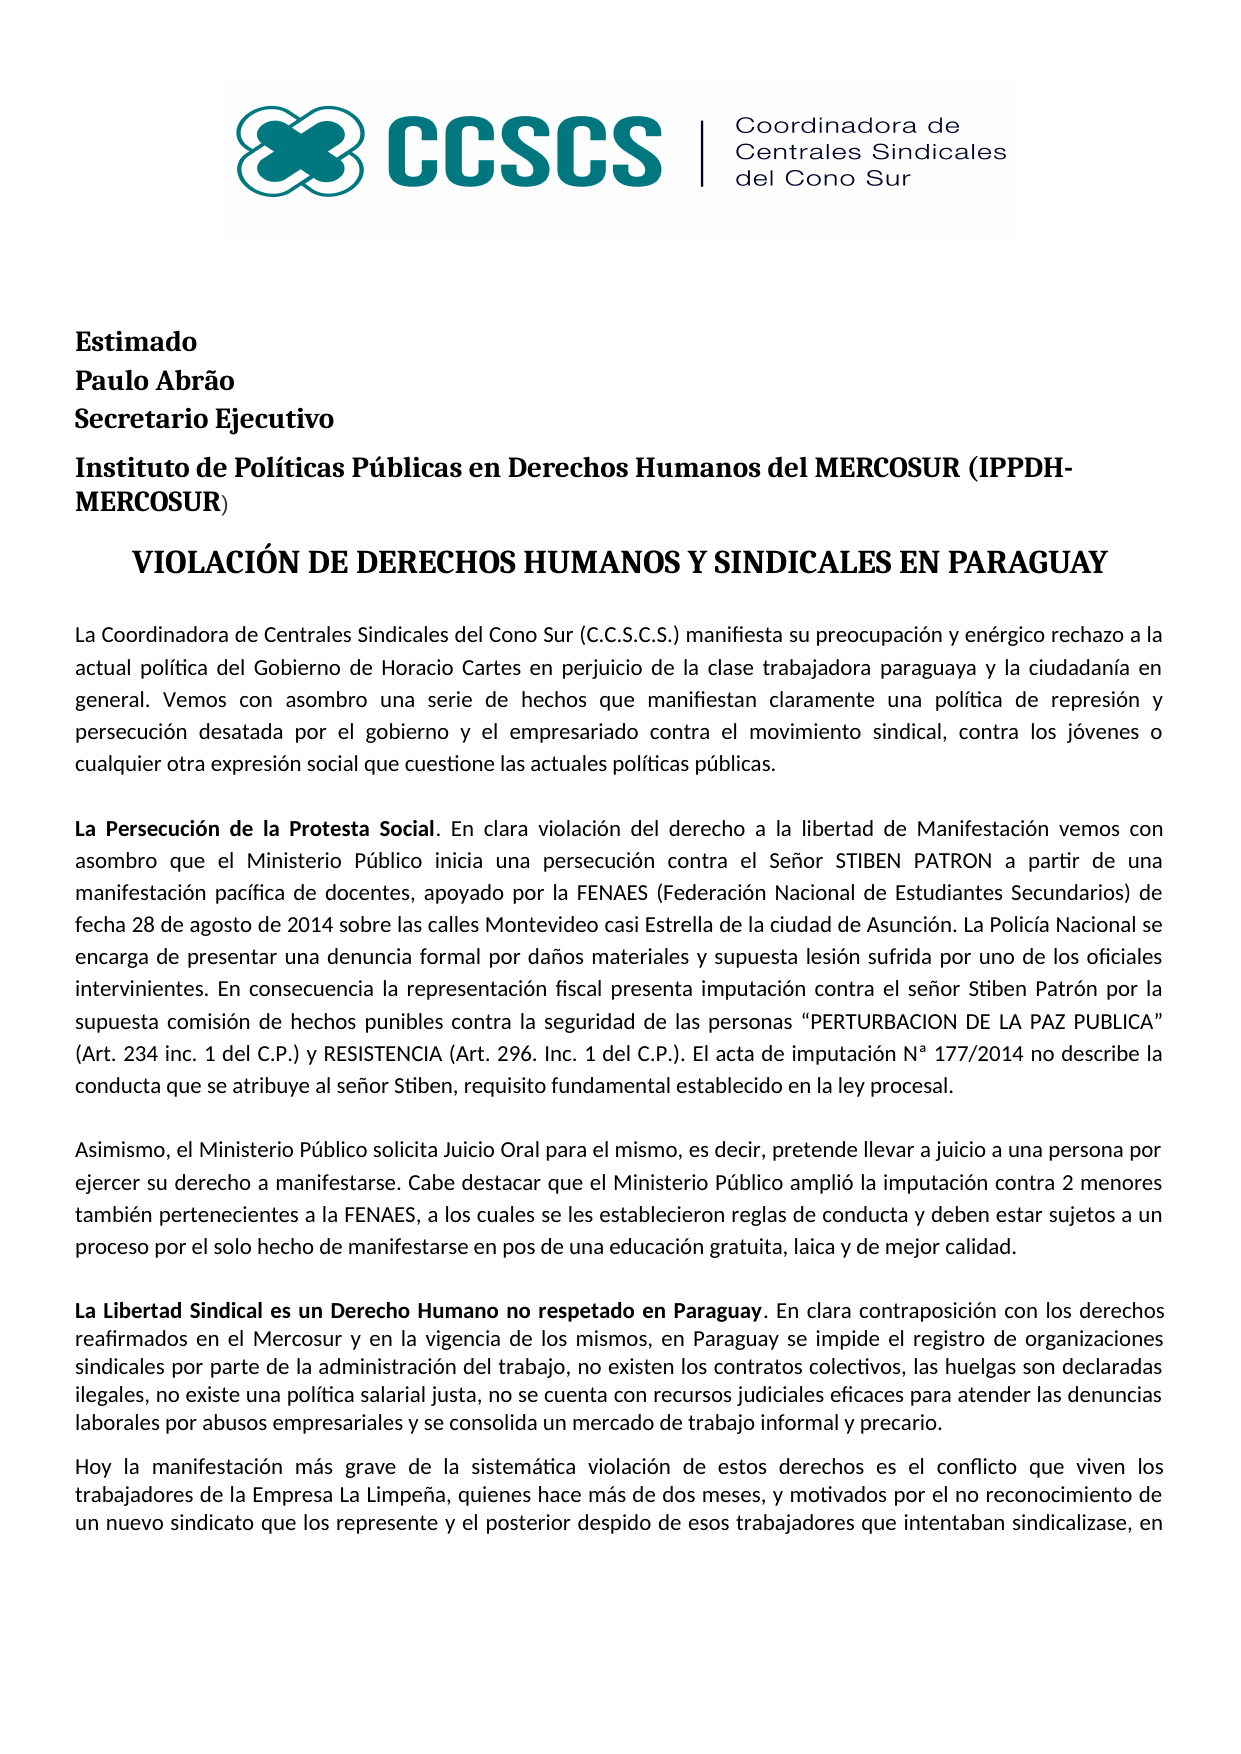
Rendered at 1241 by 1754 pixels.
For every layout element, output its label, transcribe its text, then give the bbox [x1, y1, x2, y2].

text Asimismo, el Ministerio Público solicita Juicio Oral para el mismo, es decir, pretende llevar a juicio a una persona por ejercer su derecho a manifestarse. Cabe destacar que el Ministerio Público amplió la imputación contra 2 menores también pertenecientes a la FENAES, a los cuales se les establecieron reglas de conducta y deben estar sujetos a un proceso por el solo hecho de manifestarse en pos de una educación gratuita, laica y de mejor calidad. [75, 1136, 1165, 1260]
text Estimado [75, 325, 1165, 359]
text Secretario Ejecutivo [75, 402, 1165, 436]
text La Coordinadora de Centrales Sindicales del Cono Sur (C.C.S.C.S.) manifiesta su preocupación y enérgico rechazo a la actual política del Gobierno de Horacio Cartes en perjuicio de la clase trabajadora paraguaya y la ciudadanía en general. Vemos con asombro una serie de hechos que manifiestan claramente una política de represión y persecución desatada por el gobierno y el empresariado contra el movimiento sindical, contra los jóvenes o cualquier otra expresión social que cuestione las actuales políticas públicas. [75, 621, 1165, 777]
picture [221, 75, 1020, 244]
subtitle VIOLACIÓN DE DERECHOS HUMANOS Y SINDICALES EN PARAGUAY [75, 544, 1165, 582]
text La Libertad Sindical es un Derecho Humano no respetado en Paraguay. En clara contraposición con los derechos reafirmados en el Mercosur y en la vigencia de los mismos, en Paraguay se impide el registro de organizaciones sindicales por parte de la administración del trabajo, no existen los contratos colectivos, las huelgas son declaradas ilegales, no existe una política salarial justa, no se cuenta con recursos judiciales eficaces para atender las denuncias laborales por abusos empresariales y se consolida un mercado de trabajo informal y precario. [75, 1296, 1165, 1437]
text Paulo Abrão [75, 364, 1165, 397]
text Instituto de Políticas Públicas en Derechos Humanos del MERCOSUR (IPPDH-MERCOSUR) [75, 452, 1165, 519]
text La Persecución de la Protesta Social. En clara violación del derecho a la libertad de Manifestación vemos con asombro que el Ministerio Público inicia una persecución contra el Señor STIBEN PATRON a partir de una manifestación pacífica de docentes, apoyado por la FENAES (Federación Nacional de Estudiantes Secundarios) de fecha 28 de agosto de 2014 sobre las calles Montevideo casi Estrella de la ciudad de Asunción. La Policía Nacional se encarga de presentar una denuncia formal por daños materiales y supuesta lesión sufrida por uno de los oficiales intervinientes. En consecuencia la representación fiscal presenta imputación contra el señor Stiben Patrón por la supuesta comisión de hechos punibles contra la seguridad de las personas “PERTURBACION DE LA PAZ PUBLICA” (Art. 234 inc. 1 del C.P.) y RESISTENCIA (Art. 296. Inc. 1 del C.P.). El acta de imputación Nª 177/2014 no describe la conducta que se atribuye al señor Stiben, requisito fundamental establecido en la ley procesal. [75, 814, 1165, 1099]
